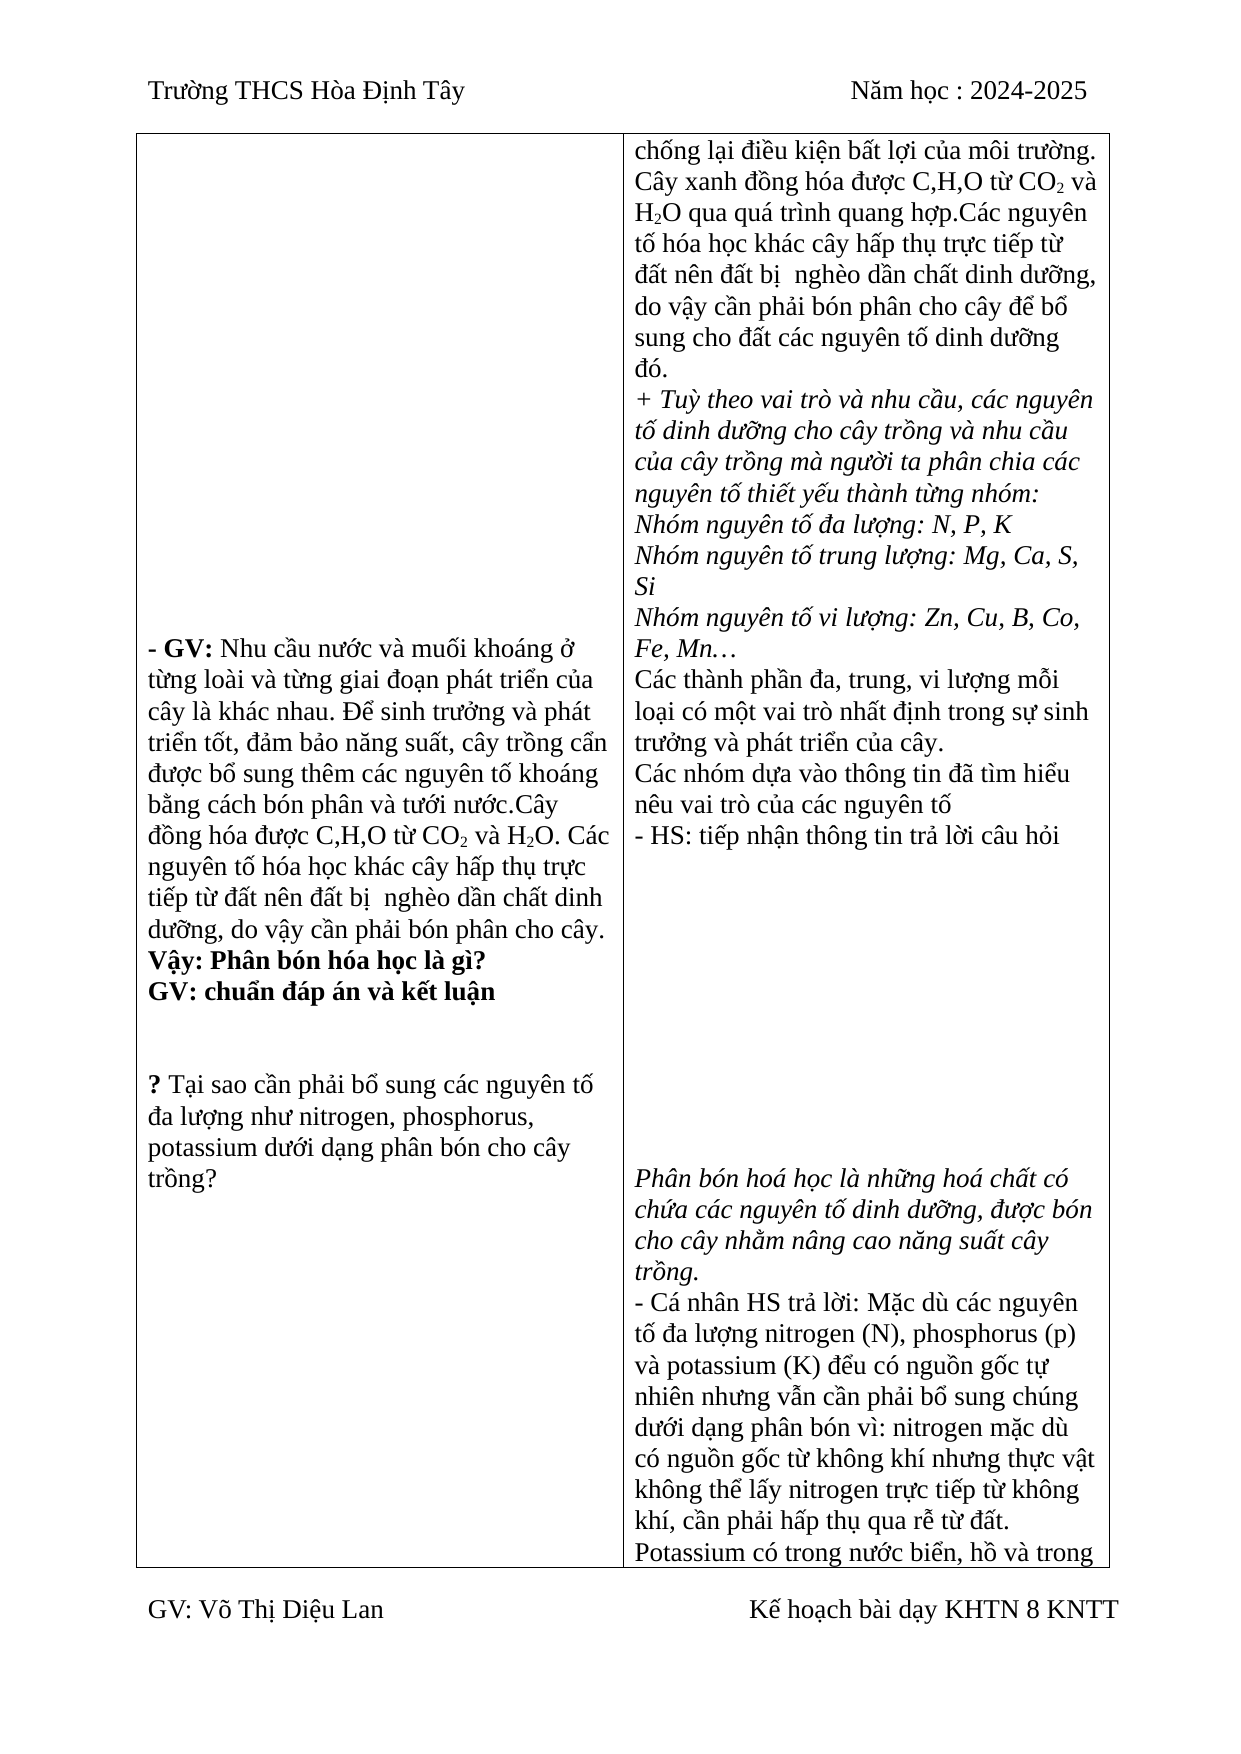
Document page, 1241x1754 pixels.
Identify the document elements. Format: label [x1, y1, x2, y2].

table_header [137, 134, 623, 1567]
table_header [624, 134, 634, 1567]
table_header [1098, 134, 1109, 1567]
